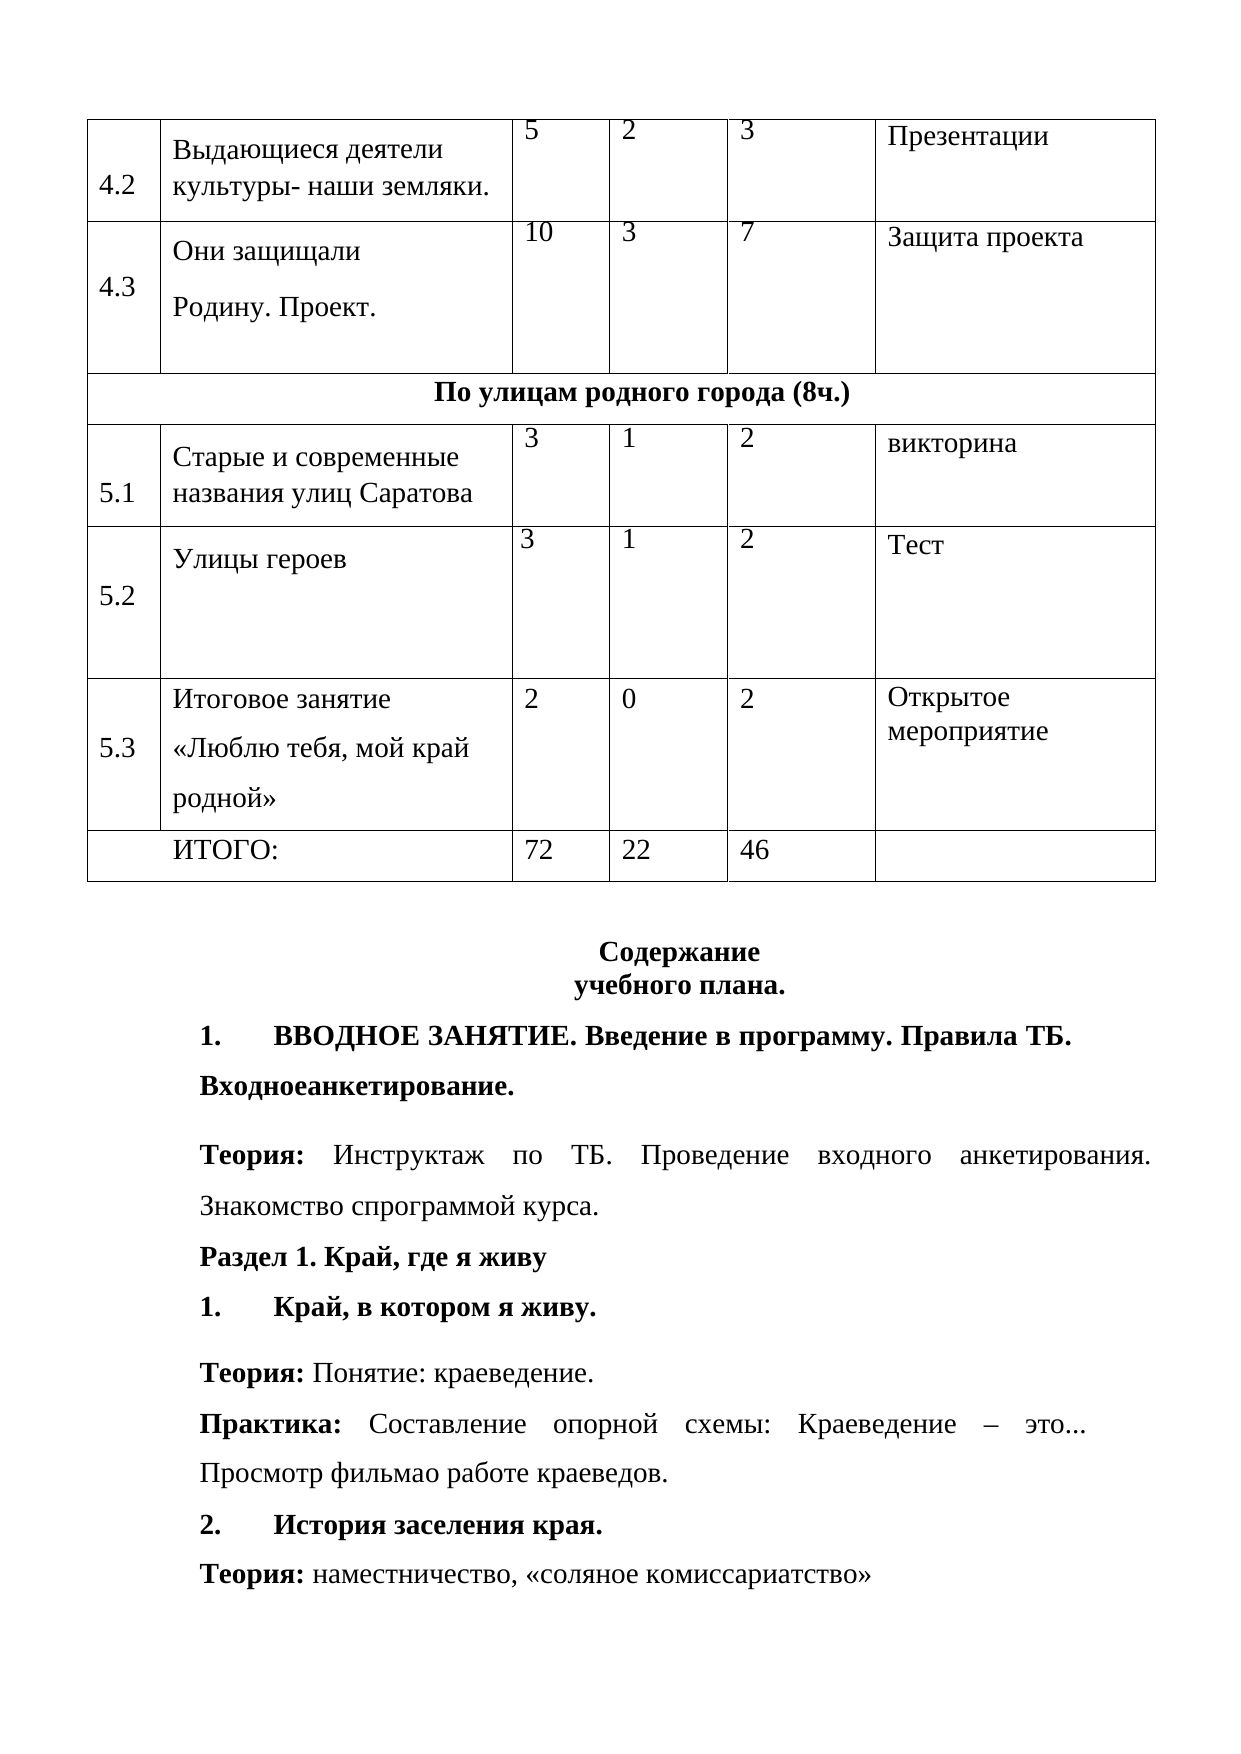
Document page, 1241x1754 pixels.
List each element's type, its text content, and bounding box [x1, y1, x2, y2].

text По улицам родного города (8ч.) [434, 374, 1154, 408]
text Итоговое занятие 2 0 2 5.3 «Люблю тебя, мой край [99, 681, 762, 764]
text Открытое мероприятие [887, 680, 1056, 746]
text Знакомство спрограммой курса. [199, 1188, 1154, 1221]
text Содержание учебного плана. [574, 934, 792, 1001]
text Защита проекта [887, 219, 1154, 253]
text Они защищали 10 3 7 4.3 Родину. Проект. [99, 220, 762, 323]
text Выдающиеся деятели 5 2 3 4.2 культуры- наши земляки. [99, 118, 762, 202]
text Практика: Составление опорной схемы: Краеведение – это... Просмотр фильмао работе краеведов. [199, 1406, 1094, 1489]
text Улицы героев 3 1 2 5.2 [99, 527, 762, 611]
text родной» [172, 780, 771, 814]
text 1. Край, в котором я живу. [199, 1289, 1154, 1323]
text Раздел 1. Край, где я живу [199, 1239, 1154, 1272]
text Теория: Понятие: краеведение. [199, 1356, 1154, 1389]
text викторина [887, 426, 1154, 459]
text 2. История заселения края. [199, 1507, 1154, 1540]
text Теория: Инструктаж по ТБ. Проведение входного анкетирования. [199, 1137, 1154, 1171]
text ИТОГО: 72 22 46 [173, 832, 771, 865]
text Тест [887, 527, 1154, 561]
text Старые и современные 3 1 2 5.1 названия улиц Саратова [99, 426, 762, 509]
text Презентации [887, 118, 1154, 151]
text 1. ВВОДНОЕ ЗАНЯТИЕ. Введение в программу. Правила ТБ. Входноеанкетирование. [199, 1018, 1079, 1101]
text Теория: наместничество, «соляное комиссариатство» [199, 1557, 1154, 1590]
